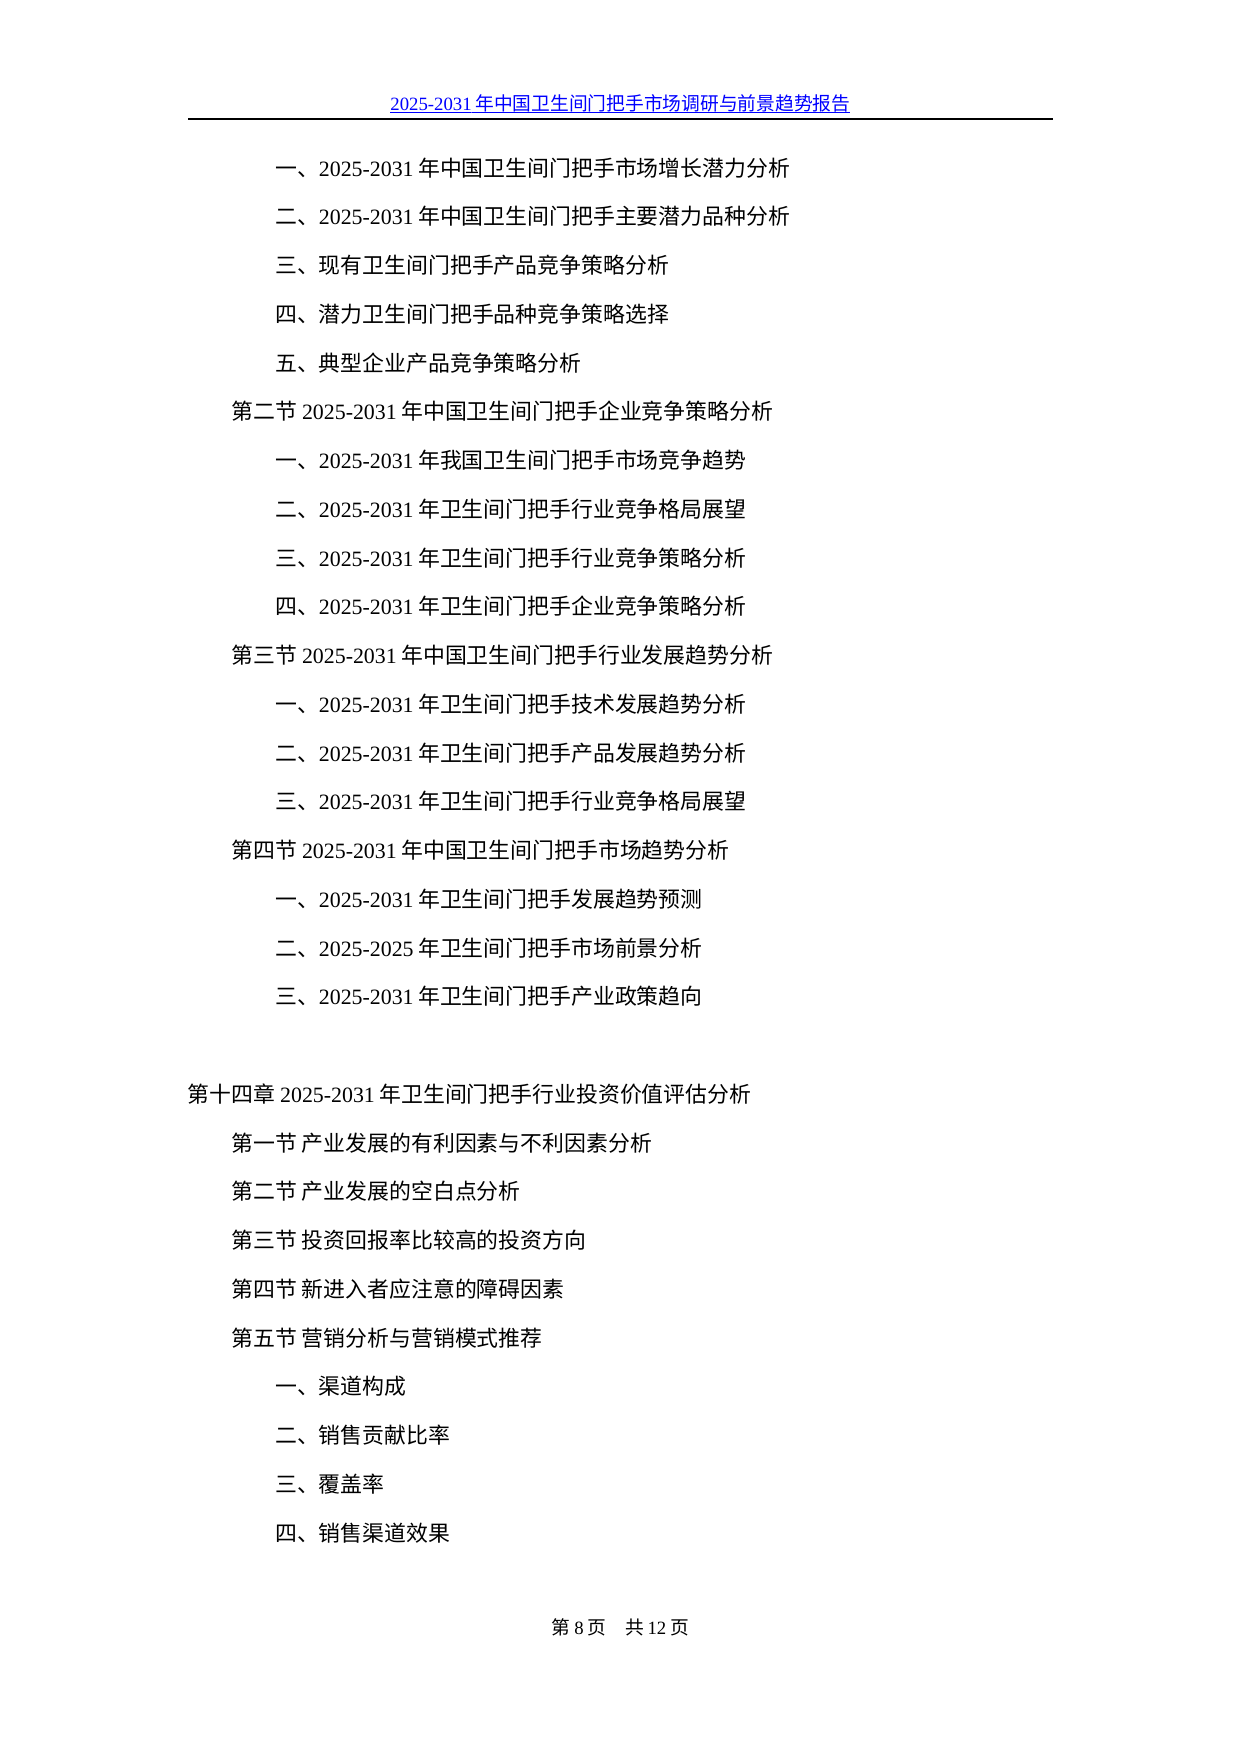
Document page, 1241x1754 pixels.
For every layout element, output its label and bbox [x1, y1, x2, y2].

text [187, 150, 1053, 1548]
